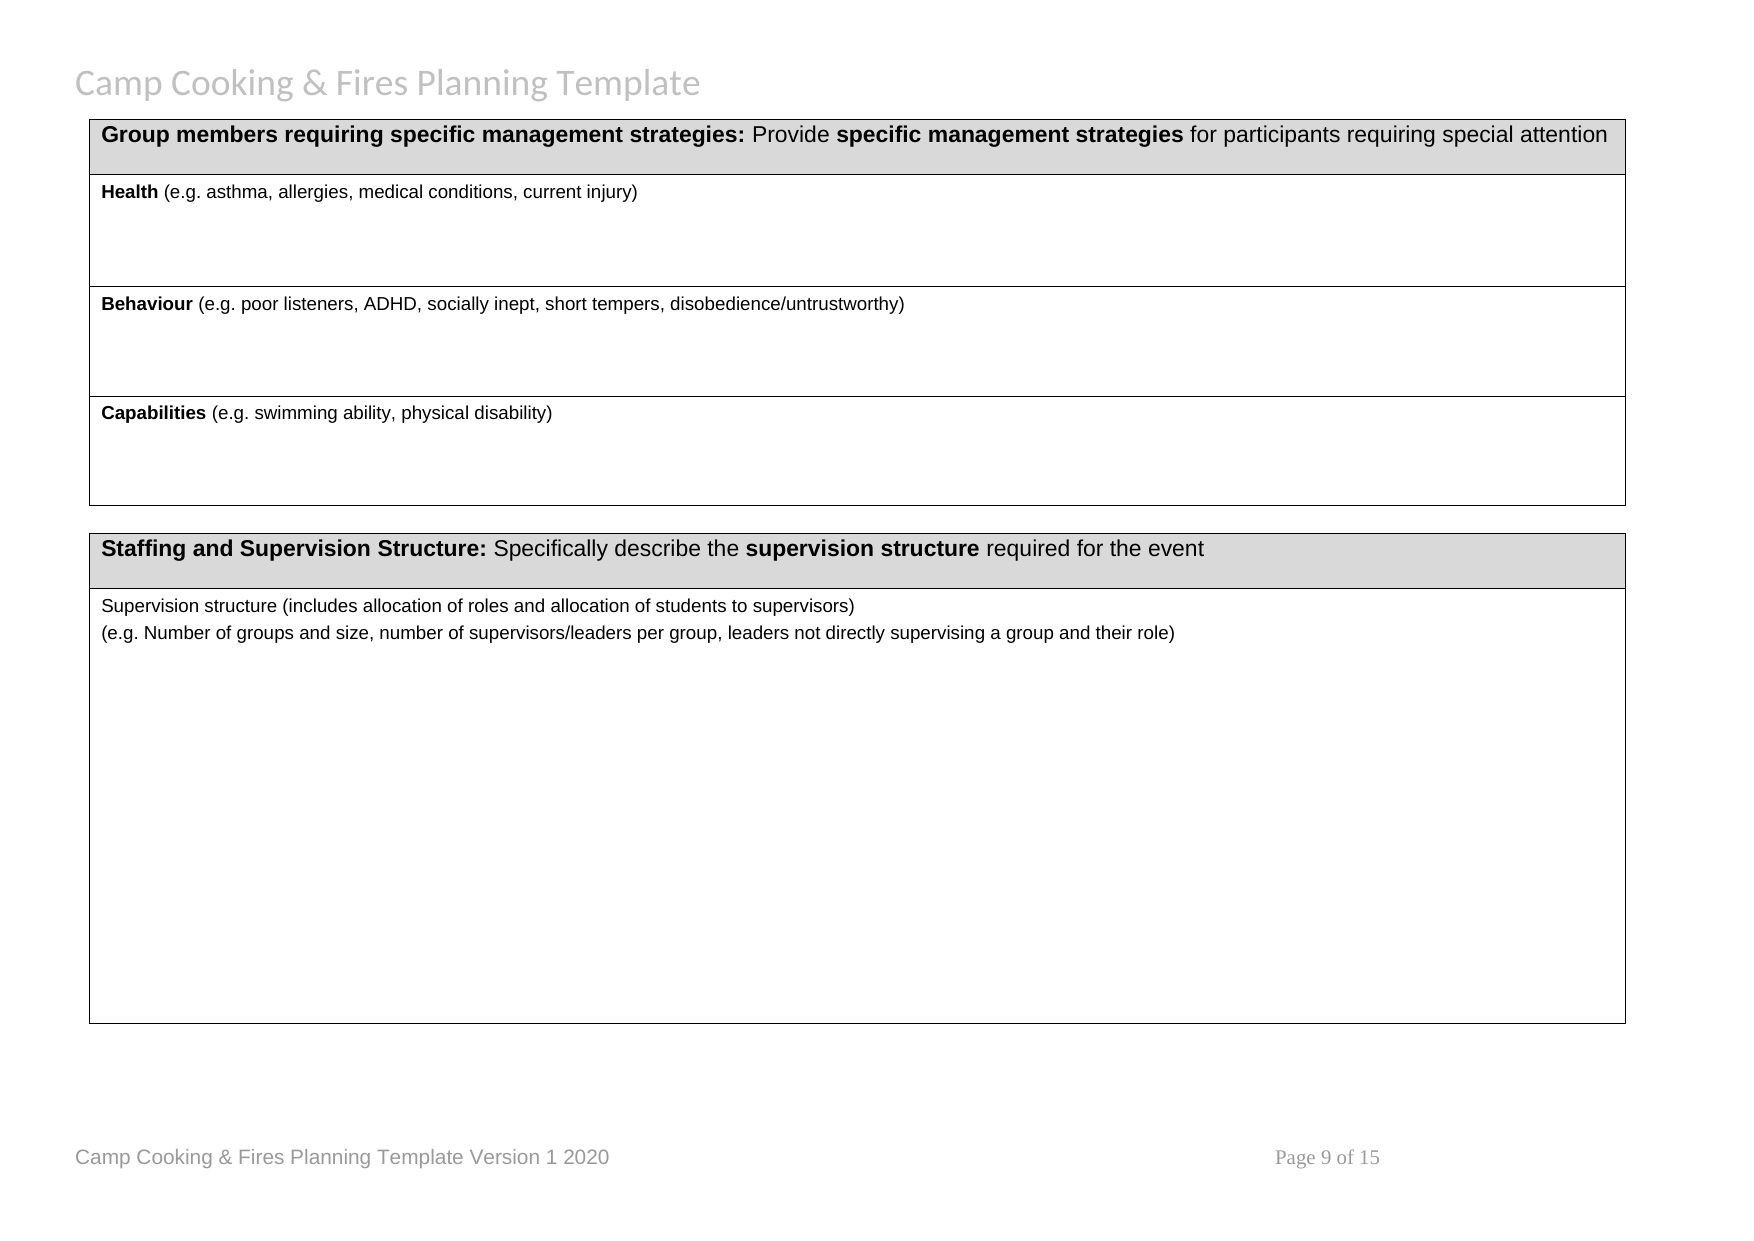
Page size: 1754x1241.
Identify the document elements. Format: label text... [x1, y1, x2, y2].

table_header Group members requiring specific management strategies: Provide specific management strategies for participants requiring special attention [90, 120, 1625, 174]
table_header Staffing and Supervision Structure: Specifically describe the supervision structure required for the event [90, 534, 1625, 588]
table_cell Behaviour (e.g. poor listeners, ADHD, socially inept, short tempers, disobedience/untrustworthy) [90, 287, 1625, 396]
table_cell Health (e.g. asthma, allergies, medical conditions, current injury) [90, 175, 1625, 286]
table_cell Supervision structure (includes allocation of roles and allocation of students to supervisors) (e.g. Number of groups and size, number of supervisors/leaders per group, leaders not directly supervising a group and their role) [90, 589, 1625, 1023]
table_cell Capabilities (e.g. swimming ability, physical disability) [90, 397, 1625, 505]
